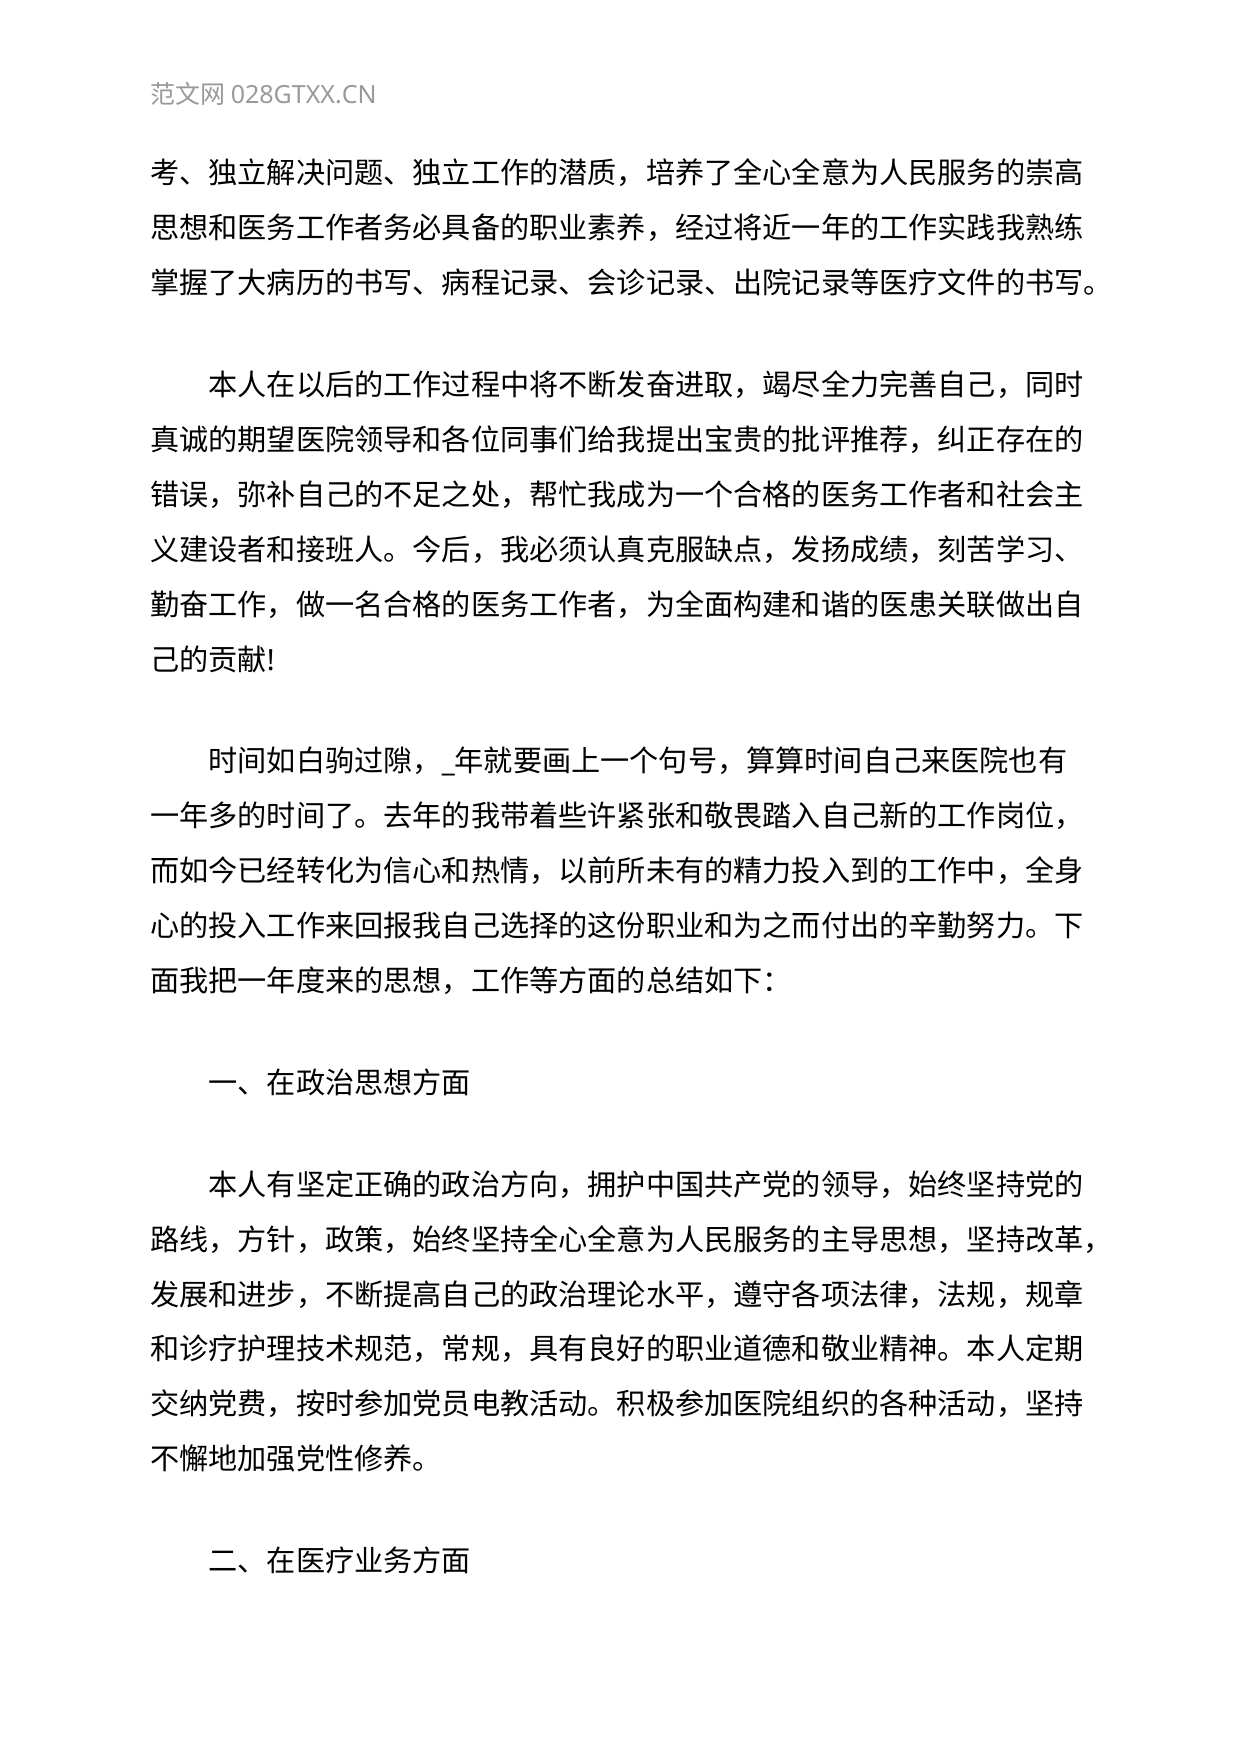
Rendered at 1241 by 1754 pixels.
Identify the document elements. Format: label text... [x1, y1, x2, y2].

text 本人在以后的工作过程中将不断发奋进取，竭尽全力完善自己，同时真诚的期望医院领导和各位同事们给我提出宝贵的批评推荐，纠正存在的错误，弥补自己的不足之处，帮忙我成为一个合格的医务工作者和社会主义建设者和接班人。今后，我必须认真克服缺点，发扬成绩，刻苦学习、勤奋工作，做一名合格的医务工作者，为全面构建和谐的医患关联做出自己的贡献! [150, 362, 1090, 678]
text 一、在政治思想方面 [150, 1059, 1090, 1102]
text 本人有坚定正确的政治方向，拥护中国共产党的领导，始终坚持党的路线，方针，政策，始终坚持全心全意为人民服务的主导思想，坚持改革，发展和进步，不断提高自己的政治理论水平，遵守各项法律，法规，规章和诊疗护理技术规范，常规，具有良好的职业道德和敬业精神。本人定期交纳党费，按时参加党员电教活动。积极参加医院组织的各种活动，坚持不懈地加强党性修养。 [150, 1161, 1090, 1478]
text 二、在医疗业务方面 [150, 1537, 1090, 1580]
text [150, 150, 1090, 302]
text 时间如白驹过隙，_年就要画上一个句号，算算时间自己来医院也有一年多的时间了。去年的我带着些许紧张和敬畏踏入自己新的工作岗位，而如今已经转化为信心和热情，以前所未有的精力投入到的工作中，全身心的投入工作来回报我自己选择的这份职业和为之而付出的辛勤努力。下面我把一年度来的思想，工作等方面的总结如下： [150, 738, 1090, 1000]
